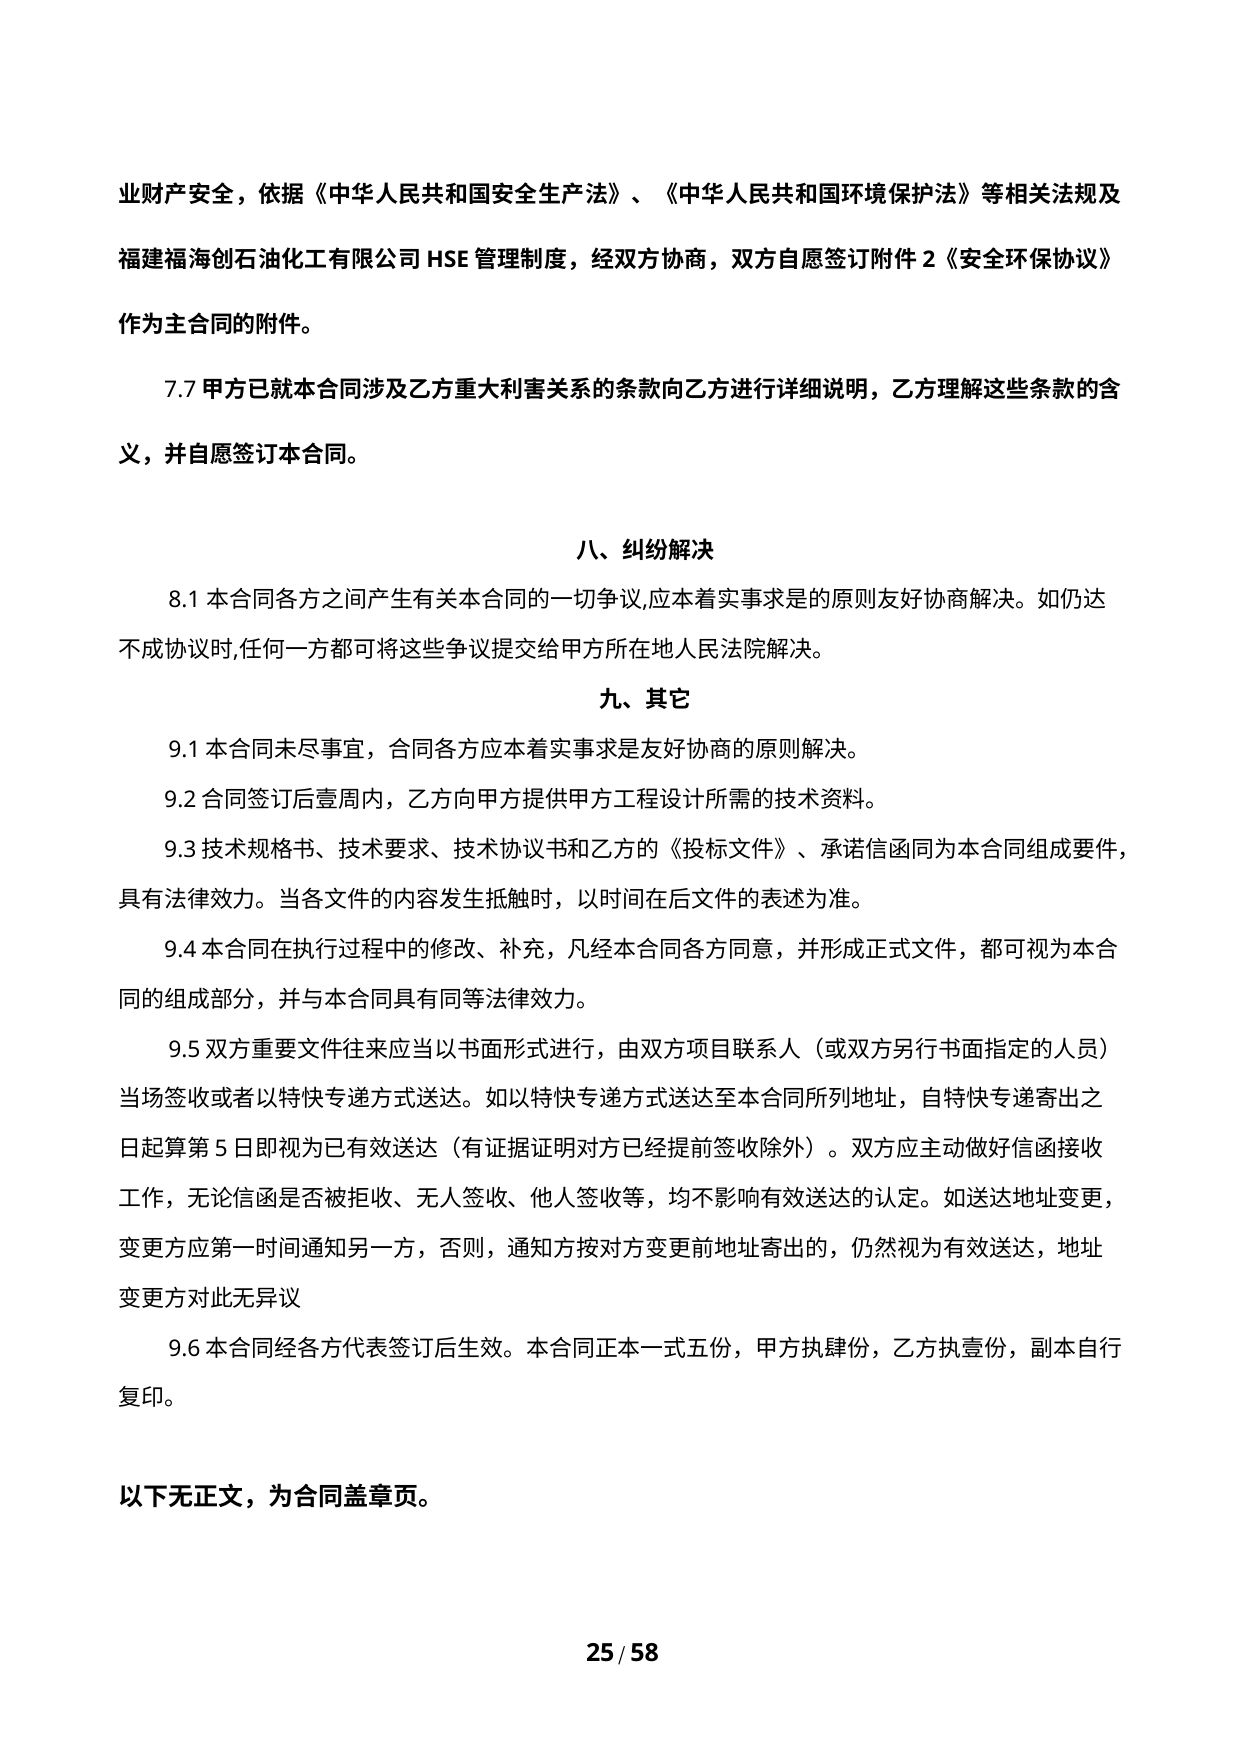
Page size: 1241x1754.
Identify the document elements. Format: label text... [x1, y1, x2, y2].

text 9.5双方重要文件往来应当以书面形式进行，由双方项目联系人（或双方另行书面指定的人员）当场签收或者以特快专递方式送达。如以特快专递方式送达至本合同所列地址，自特快专递寄出之日起算第5日即视为已有效送达（有证据证明对方已经提前签收除外）。双方应主动做好信函接收工作，无论信函是否被拒收、无人签收、他人签收等，均不影响有效送达的认定。如送达地址变更，变更方应第一时间通知另一方，否则，通知方按对方变更前地址寄出的，仍然视为有效送达，地址变更方对此无异议 [118, 1030, 1122, 1313]
text 9.4本合同在执行过程中的修改、补充，凡经本合同各方同意，并形成正式文件，都可视为本合同的组成部分，并与本合同具有同等法律效力。 [118, 931, 1122, 1014]
text 九、其它 [118, 681, 1122, 714]
text 以下无正文，为合同盖章页。 [118, 1462, 1122, 1527]
text 9.1本合同未尽事宜，合同各方应本着实事求是友好协商的原则解决。 [118, 731, 1122, 764]
text 9.3技术规格书、技术要求、技术协议书和乙方的《投标文件》、承诺信函同为本合同组成要件，具有法律效力。当各文件的内容发生抵触时，以时间在后文件的表述为准。 [118, 831, 1122, 914]
text 八、纠纷解决 [118, 532, 1122, 565]
text 8.1 本合同各方之间产生有关本合同的一切争议,应本着实事求是的原则友好协商解决。如仍达不成协议时,任何一方都可将这些争议提交给甲方所在地人民法院解决。 [118, 581, 1122, 664]
text 9.6本合同经各方代表签订后生效。本合同正本一式五份，甲方执肆份，乙方执壹份，副本自行复印。 [118, 1329, 1122, 1412]
text 9.2合同签订后壹周内，乙方向甲方提供甲方工程设计所需的技术资料。 [118, 781, 1122, 814]
text 7.7甲方已就本合同涉及乙方重大利害关系的条款向乙方进行详细说明，乙方理解这些条款的含义，并自愿签订本合同。 [118, 355, 1122, 485]
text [118, 160, 1122, 355]
